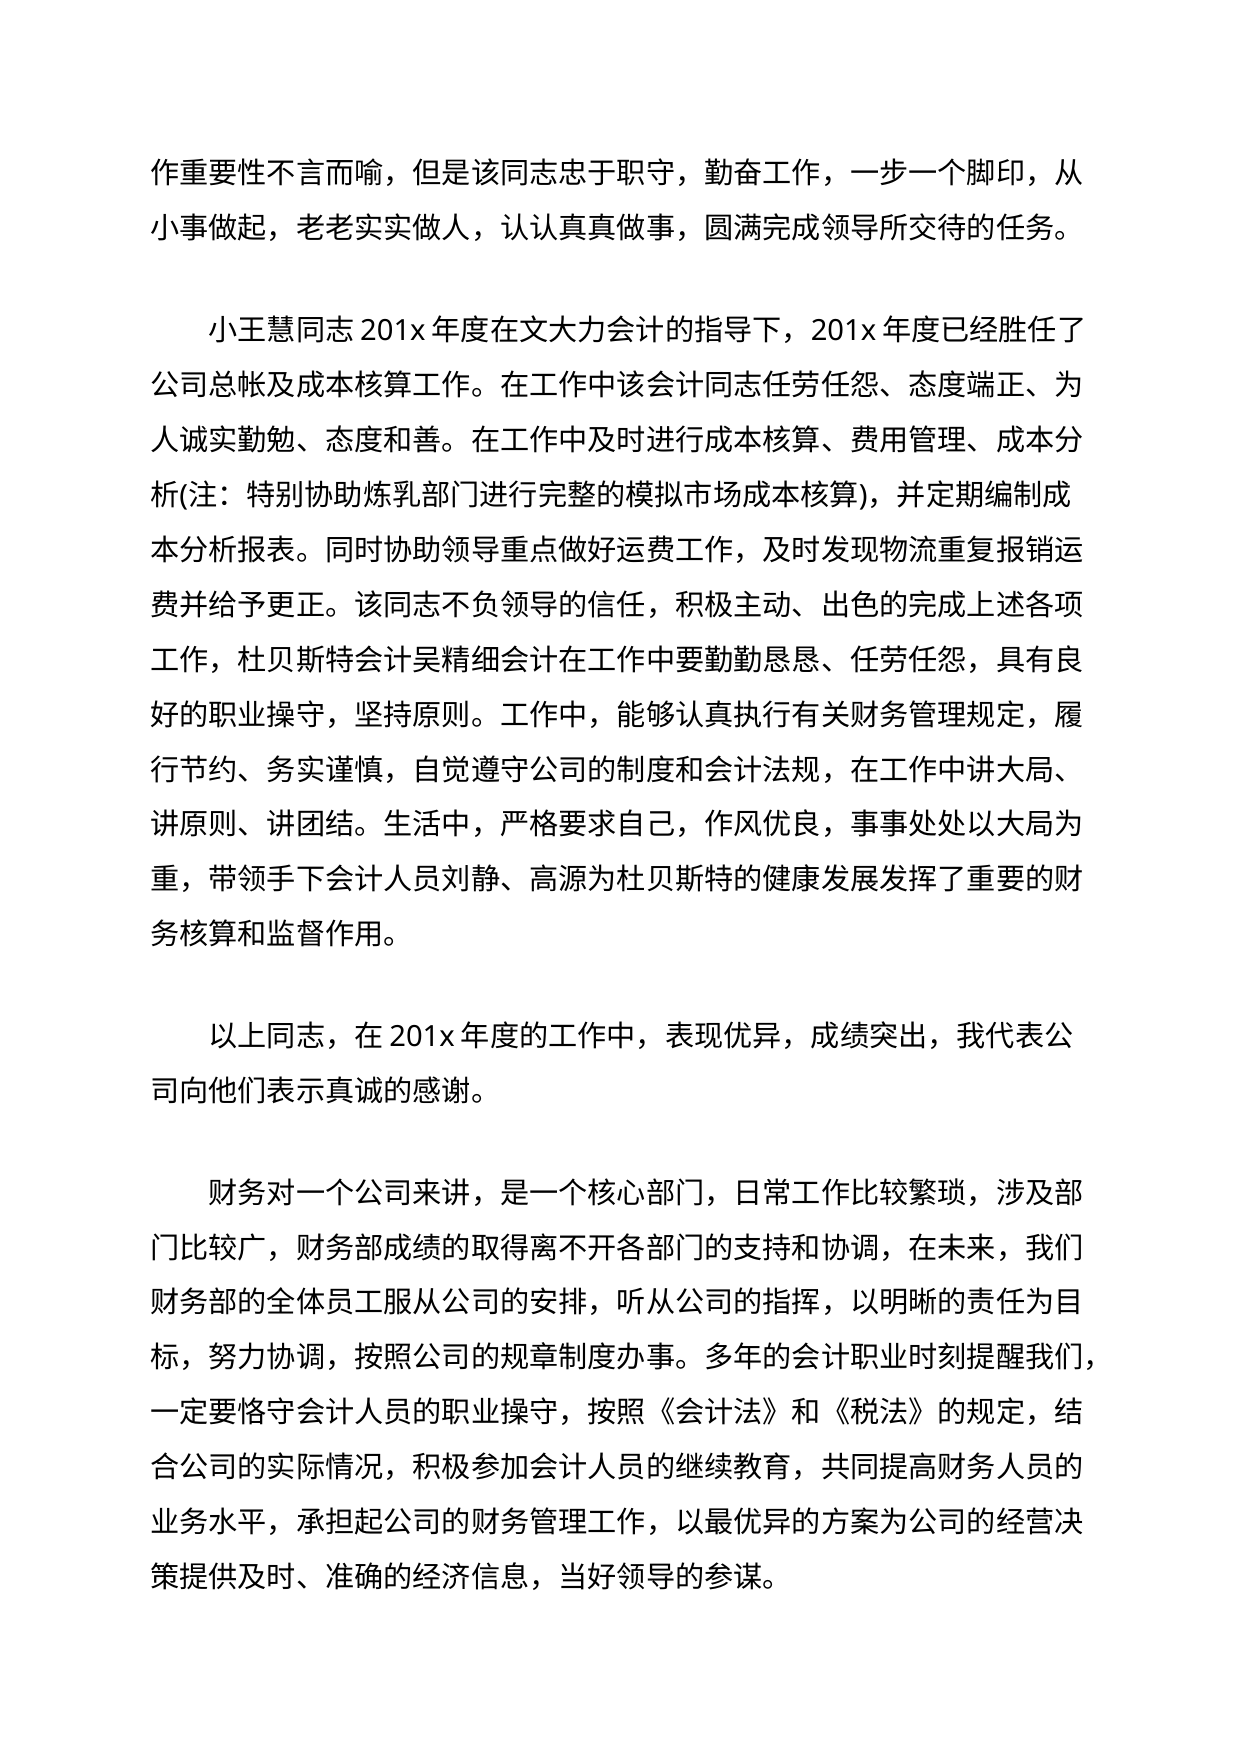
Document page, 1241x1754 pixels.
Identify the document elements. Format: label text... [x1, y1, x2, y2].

text 财务对一个公司来讲，是一个核心部门，日常工作比较繁琐，涉及部门比较广，财务部成绩的取得离不开各部门的支持和协调，在未来，我们财务部的全体员工服从公司的安排，听从公司的指挥，以明晰的责任为目标，努力协调，按照公司的规章制度办事。多年的会计职业时刻提醒我们，一定要恪守会计人员的职业操守，按照《会计法》和《税法》的规定，结合公司的实际情况，积极参加会计人员的继续教育，共同提高财务人员的业务水平，承担起公司的财务管理工作，以最优异的方案为公司的经营决策提供及时、准确的经济信息，当好领导的参谋。 [150, 1169, 1090, 1596]
text 以上同志，在201x年度的工作中，表现优异，成绩突出，我代表公司向他们表示真诚的感谢。 [150, 1012, 1090, 1110]
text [150, 150, 1090, 247]
text 小王慧同志201x年度在文大力会计的指导下，201x年度已经胜任了公司总帐及成本核算工作。在工作中该会计同志任劳任怨、态度端正、为人诚实勤勉、态度和善。在工作中及时进行成本核算、费用管理、成本分析(注：特别协助炼乳部门进行完整的模拟市场成本核算)，并定期编制成本分析报表。同时协助领导重点做好运费工作，及时发现物流重复报销运费并给予更正。该同志不负领导的信任，积极主动、出色的完成上述各项工作，杜贝斯特会计吴精细会计在工作中要勤勤恳恳、任劳任怨，具有良好的职业操守，坚持原则。工作中，能够认真执行有关财务管理规定，履行节约、务实谨慎，自觉遵守公司的制度和会计法规，在工作中讲大局、讲原则、讲团结。生活中，严格要求自己，作风优良，事事处处以大局为重，带领手下会计人员刘静、高源为杜贝斯特的健康发展发挥了重要的财务核算和监督作用。 [150, 307, 1090, 953]
